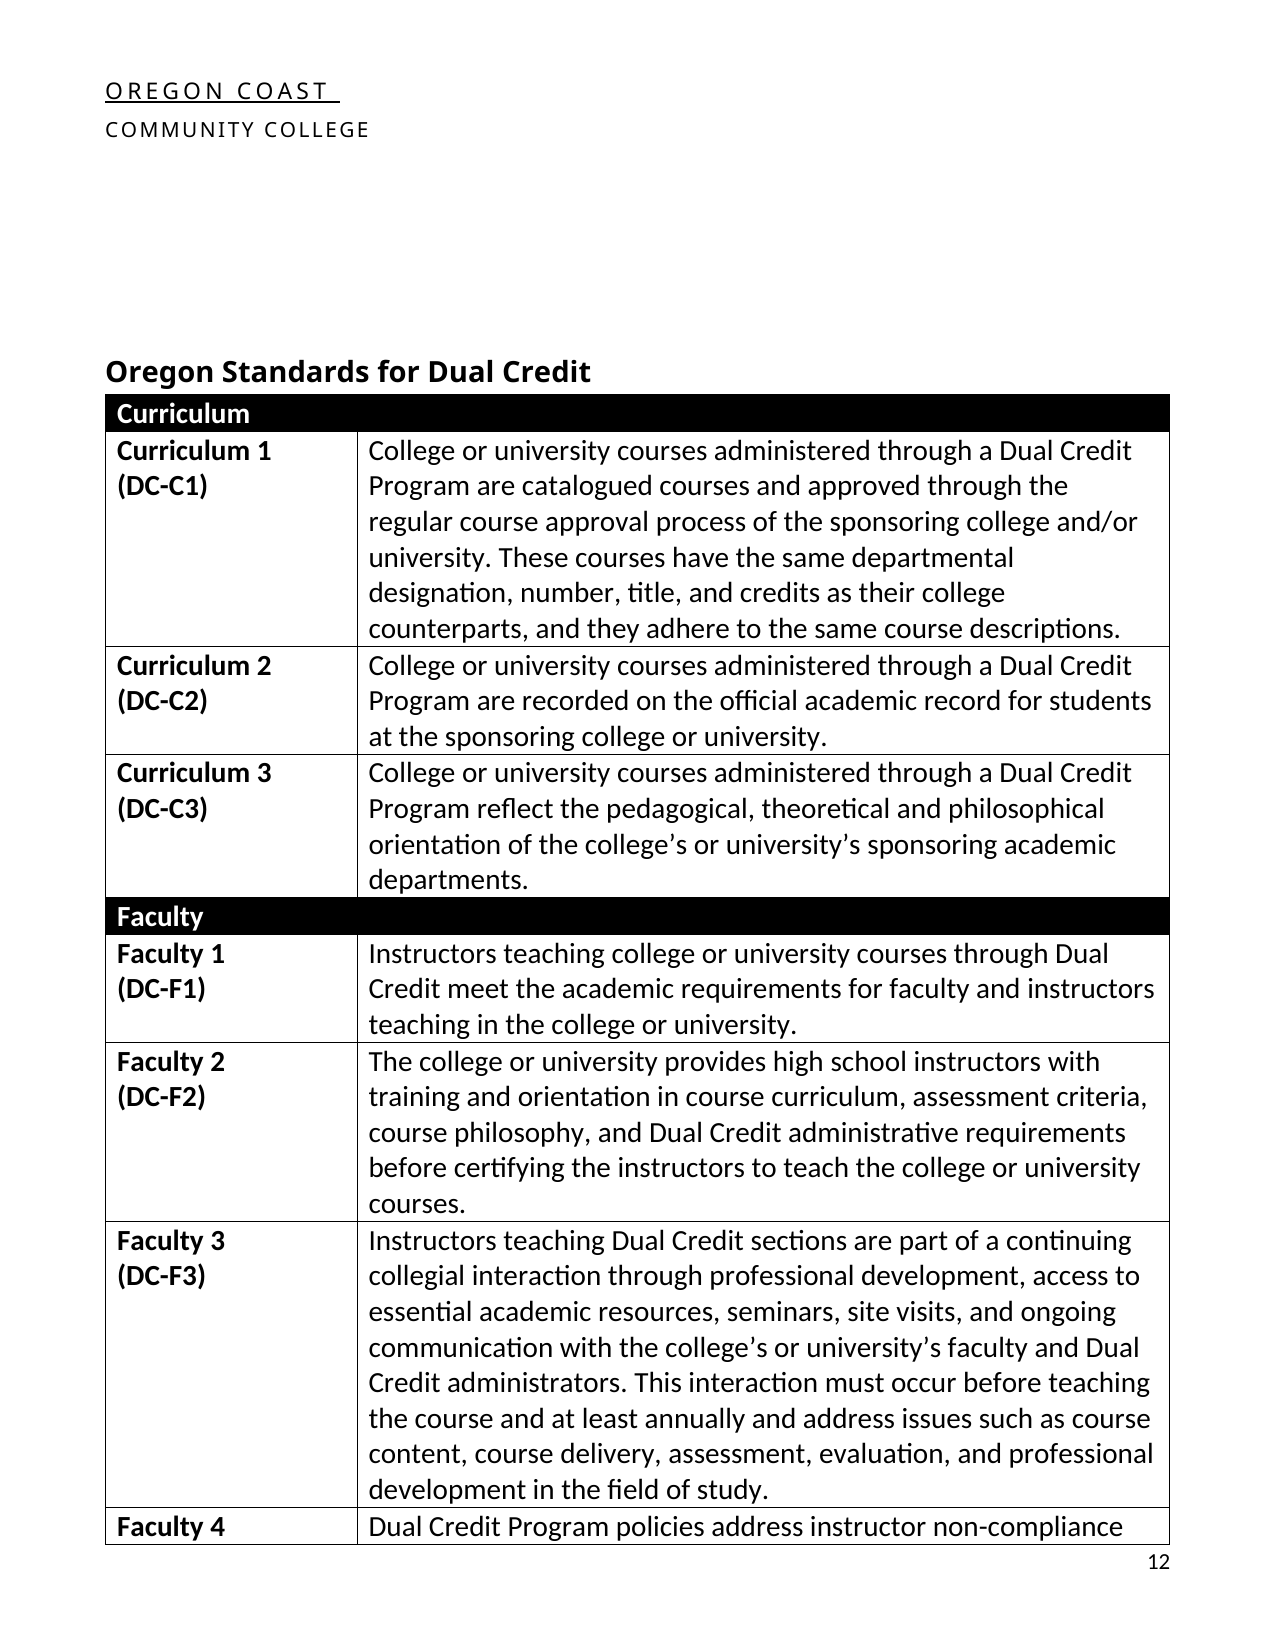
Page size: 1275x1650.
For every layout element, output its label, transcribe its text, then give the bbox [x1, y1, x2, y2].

table_cell Curriculum 1 (DC-C1) [106, 432, 357, 646]
subtitle Oregon Standards for Dual Credit [105, 351, 1170, 391]
table_cell College or university courses administered through a Dual Credit Program reflect the pedagogical, theoretical and philosophical orientation of the college’s or university’s sponsoring academic departments. [358, 755, 1169, 897]
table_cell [358, 1508, 1169, 1543]
table_cell Curriculum 3 (DC-C3) [106, 755, 357, 897]
table_cell College or university courses administered through a Dual Credit Program are recorded on the official academic record for students at the sponsoring college or university. [358, 647, 1169, 753]
table_cell Curriculum 2 (DC-C2) [106, 647, 357, 753]
table_cell Faculty 3 (DC-F3) [106, 1222, 357, 1507]
table_cell Faculty [106, 898, 1169, 934]
table_cell Instructors teaching Dual Credit sections are part of a continuing collegial interaction through professional development, access to essential academic resources, seminars, site visits, and ongoing communication with the college’s or university’s faculty and Dual Credit administrators. This interaction must occur before teaching the course and at least annually and address issues such as course content, course delivery, assessment, evaluation, and professional development in the field of study. [358, 1222, 1169, 1507]
table_cell Faculty 4 (DC-F4) [106, 1508, 357, 1543]
table_cell Faculty 2 (DC-F2) [106, 1043, 357, 1221]
table_header Curriculum [106, 395, 1169, 431]
table_cell Faculty 1 (DC-F1) [106, 935, 357, 1042]
table_cell Instructors teaching college or university courses through Dual Credit meet the academic requirements for faculty and instructors teaching in the college or university. [358, 935, 1169, 1042]
table_cell The college or university provides high school instructors with training and orientation in course curriculum, assessment criteria, course philosophy, and Dual Credit administrative requirements before certifying the instructors to teach the college or university courses. [358, 1043, 1169, 1221]
table_cell College or university courses administered through a Dual Credit Program are catalogued courses and approved through the regular course approval process of the sponsoring college and/or university. These courses have the same departmental designation, number, title, and credits as their college counterparts, and they adhere to the same course descriptions. [358, 432, 1169, 646]
